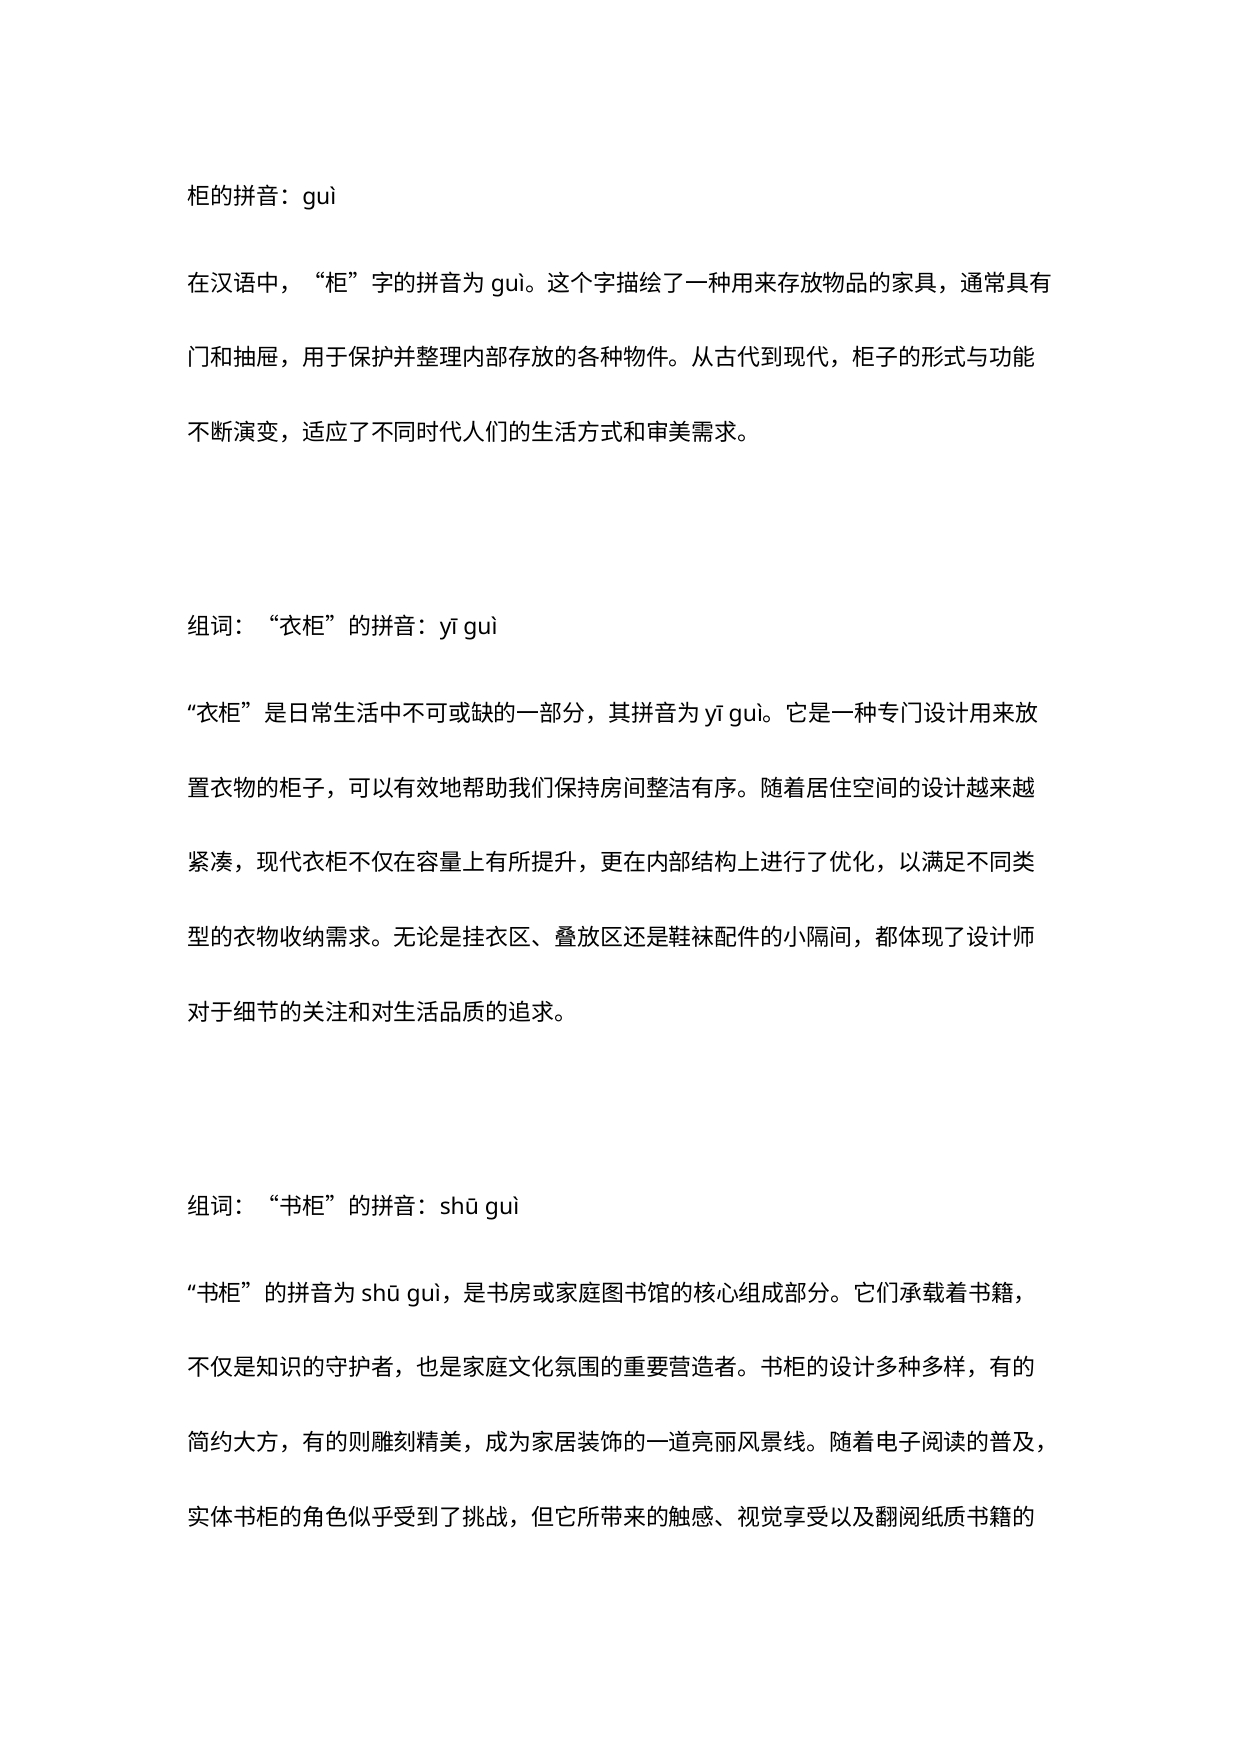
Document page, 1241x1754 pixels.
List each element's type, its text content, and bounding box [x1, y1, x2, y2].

text “衣柜”是日常生活中不可或缺的一部分，其拼音为 yī guì。它是一种专门设计用来放置衣物的柜子，可以有效地帮助我们保持房间整洁有序。随着居住空间的设计越来越紧凑，现代衣柜不仅在容量上有所提升，更在内部结构上进行了优化，以满足不同类型的衣物收纳需求。无论是挂衣区、叠放区还是鞋袜配件的小隔间，都体现了设计师对于细节的关注和对生活品质的追求。 [187, 679, 1053, 1043]
text 柜的拼音：guì [187, 162, 1053, 227]
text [187, 1259, 1053, 1548]
text 组词：“书柜”的拼音：shū guì [187, 1172, 1053, 1237]
text 组词：“衣柜”的拼音：yī guì [187, 592, 1053, 657]
text 在汉语中，“柜”字的拼音为 guì。这个字描绘了一种用来存放物品的家具，通常具有门和抽屉，用于保护并整理内部存放的各种物件。从古代到现代，柜子的形式与功能不断演变，适应了不同时代人们的生活方式和审美需求。 [187, 249, 1053, 463]
